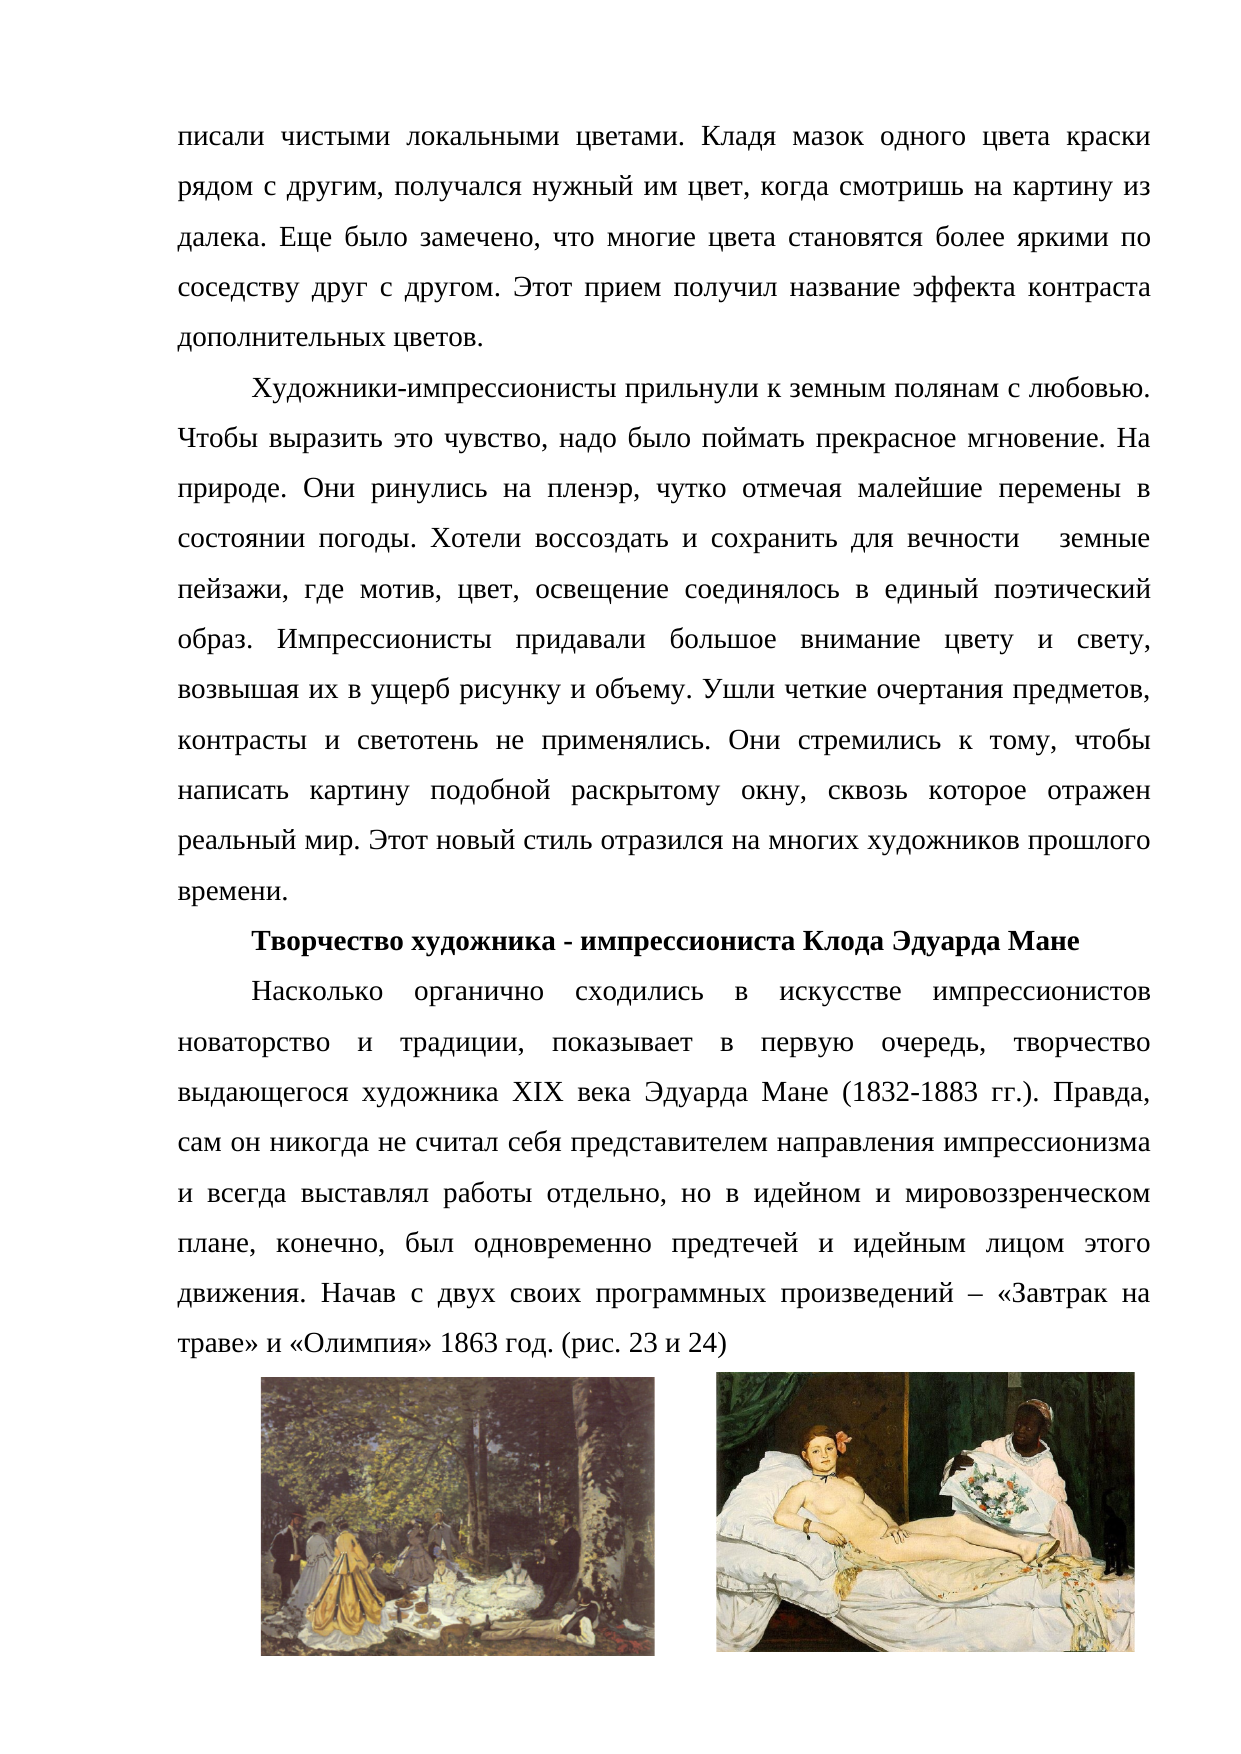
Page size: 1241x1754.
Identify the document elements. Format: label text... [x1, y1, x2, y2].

text Художники-импрессионисты прильнули к земным полянам с любовью. Чтобы выразить это чувство, надо было поймать прекрасное мгновение. На природе. Они ринулись на пленэр, чутко отмечая малейшие перемены в состоянии погоды. Хотели воссоздать и сохранить для вечности земные пейзажи, где мотив, цвет, освещение соединялось в единый поэтический образ. Импрессионисты придавали большое внимание цвету и свету, возвышая их в ущерб рисунку и объему. Ушли четкие очертания предметов, контрасты и светотень не применялись. Они стремились к тому, чтобы написать картину подобной раскрытому окну, сквозь которое отражен реальный мир. Этот новый стиль отразился на многих художников прошлого времени. [177, 370, 1152, 906]
text Творчество художника - импрессиониста Клода Эдуарда Мане [177, 923, 1152, 957]
picture [260, 1377, 655, 1656]
picture [716, 1372, 1135, 1652]
text Насколько органично сходились в искусстве импрессионистов новаторство и традиции, показывает в первую очередь, творчество выдающегося художника XIX века Эдуарда Мане (1832-1883 гг.). Правда, сам он никогда не считал себя представителем направления импрессионизма и всегда выставлял работы отдельно, но в идейном и мировоззренческом плане, конечно, был одновременно предтечей и идейным лицом этого движения. Начав с двух своих программных произведений – «Завтрак на траве» и «Олимпия» 1863 год. (рис. 23 и 24) [177, 973, 1152, 1359]
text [177, 118, 1152, 353]
